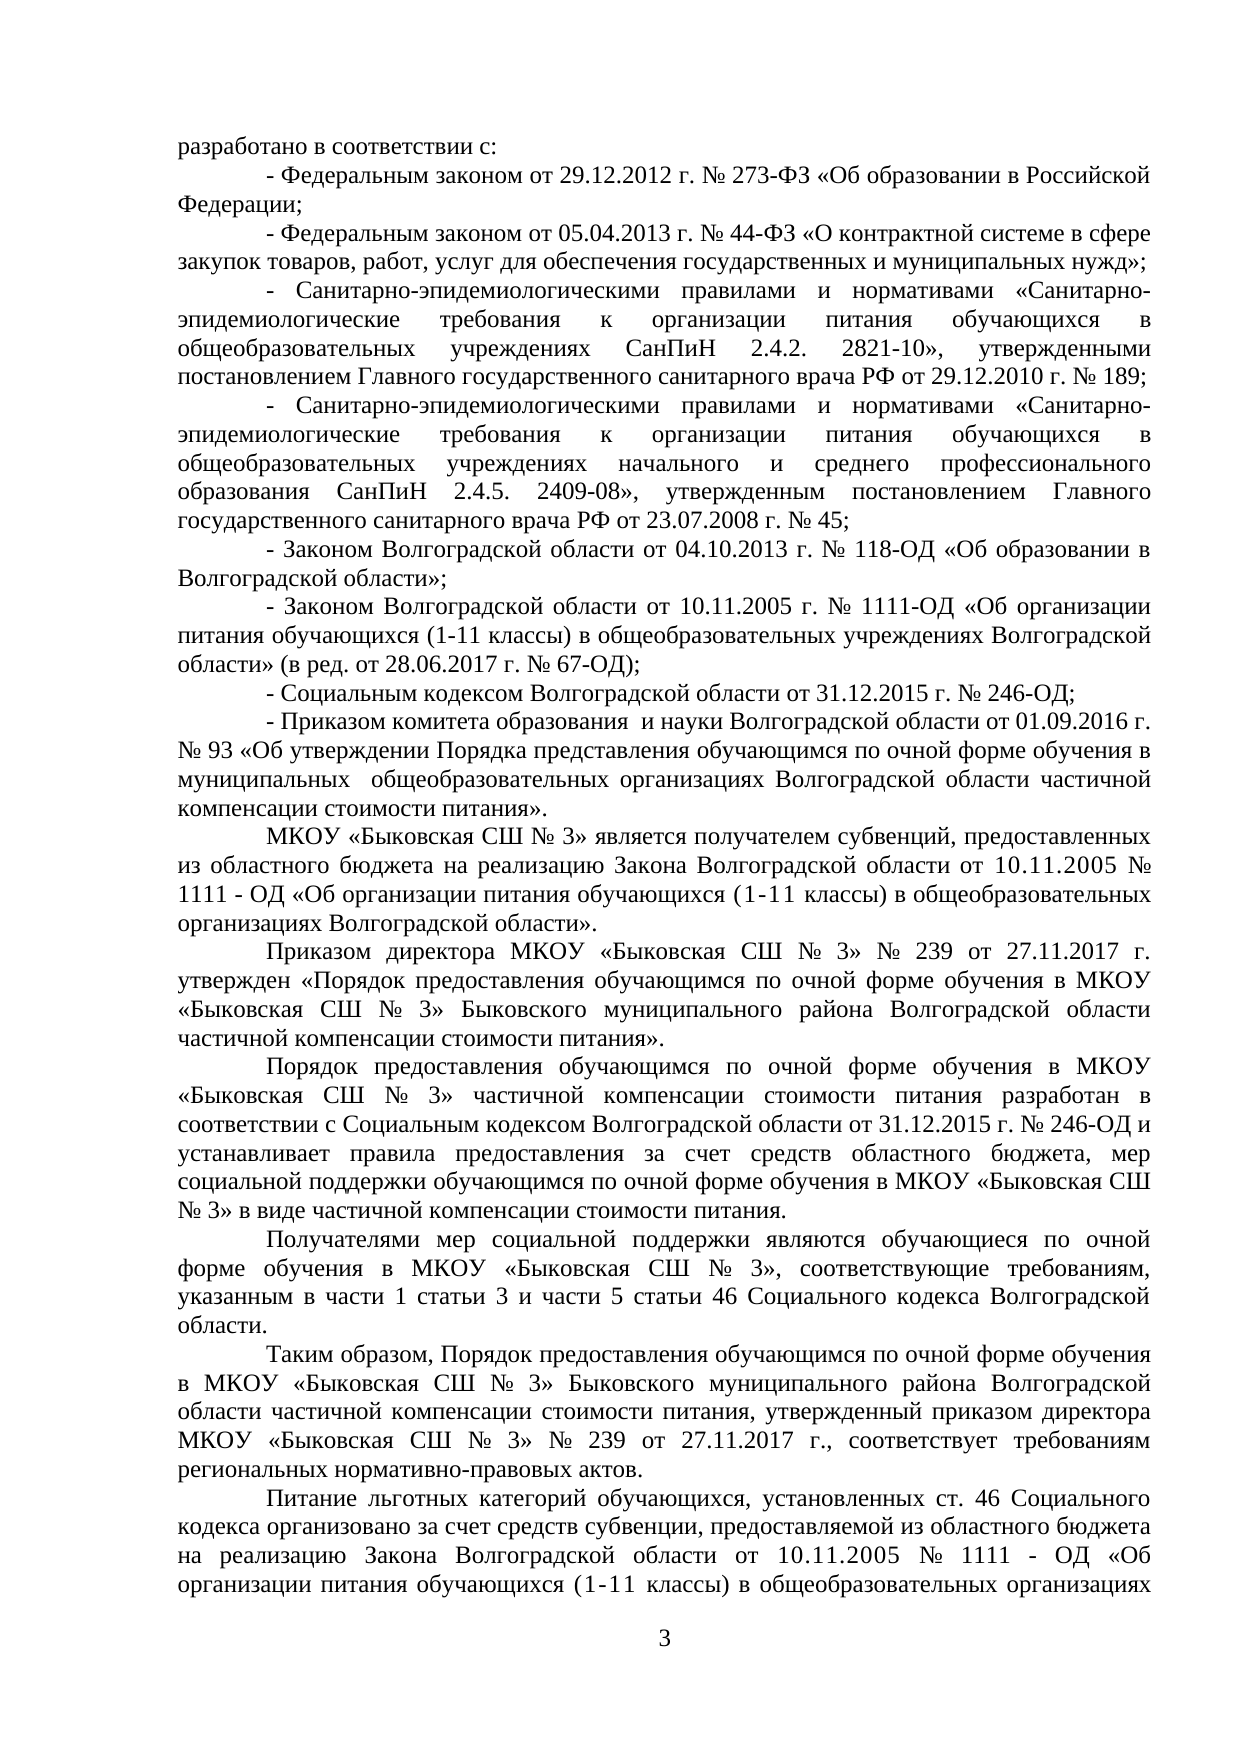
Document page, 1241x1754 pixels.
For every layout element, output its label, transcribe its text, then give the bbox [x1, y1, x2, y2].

text - Санитарно-эпидемиологическими правилами и нормативами «Санитарно-эпидемиологические требования к организации питания обучающихся в общеобразовательных учреждениях СанПиН 2.4.2. 2821-10», утвержденными постановлением Главного государственного санитарного врача РФ от 29.12.2010 г. № 189; [177, 275, 1152, 390]
text - Федеральным законом от 05.04.2013 г. № 44-ФЗ «О контрактной системе в сфере закупок товаров, работ, услуг для обеспечения государственных и муниципальных нужд»; [177, 218, 1152, 275]
text МКОУ «Быковская СШ № 3» является получателем субвенций, предоставленных из областного бюджета на реализацию Закона Волгоградской области от 10.11.2005 № 1111 - ОД «Об организации питания обучающихся (1-11 классы) в общеобразовательных организациях Волгоградской области». [177, 821, 1152, 936]
text - Законом Волгоградской области от 04.10.2013 г. № 118-ОД «Об образовании в Волгоградской области»; [177, 534, 1152, 591]
text - Социальным кодексом Волгоградской области от 31.12.2015 г. № 246-ОД; [177, 678, 1152, 706]
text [177, 1483, 1152, 1598]
text Порядок предоставления обучающимся по очной форме обучения в МКОУ «Быковская СШ № 3» частичной компенсации стоимости питания разработан в соответствии с Социальным кодексом Волгоградской области от 31.12.2015 г. № 246-ОД и устанавливает правила предоставления за счет средств областного бюджета, мер социальной поддержки обучающимся по очной форме обучения в МКОУ «Быковская СШ № 3» в виде частичной компенсации стоимости питания. [177, 1051, 1152, 1224]
text - Приказом комитета образования и науки Волгоградской области от 01.09.2016 г. № 93 «Об утверждении Порядка представления обучающимся по очной форме обучения в муниципальных общеобразовательных организациях Волгоградской области частичной компенсации стоимости питания». [177, 706, 1152, 821]
text - Федеральным законом от 29.12.2012 г. № 273-ФЗ «Об образовании в Российской Федерации; [177, 160, 1152, 218]
text Приказом директора МКОУ «Быковская СШ № 3» № 239 от 27.11.2017 г. утвержден «Порядок предоставления обучающимся по очной форме обучения в МКОУ «Быковская СШ № 3» Быковского муниципального района Волгоградской области частичной компенсации стоимости питания». [177, 936, 1152, 1051]
text Таким образом, Порядок предоставления обучающимся по очной форме обучения в МКОУ «Быковская СШ № 3» Быковского муниципального района Волгоградской области частичной компенсации стоимости питания, утвержденный приказом директора МКОУ «Быковская СШ № 3» № 239 от 27.11.2017 г., соответствует требованиям региональных нормативно-правовых актов. [177, 1339, 1152, 1483]
text Получателями мер социальной поддержки являются обучающиеся по очной форме обучения в МКОУ «Быковская СШ № 3», соответствующие требованиям, указанным в части 1 статьи 3 и части 5 статьи 46 Социального кодекса Волгоградской области. [177, 1224, 1152, 1339]
text - Законом Волгоградской области от 10.11.2005 г. № 1111-ОД «Об организации питания обучающихся (1-11 классы) в общеобразовательных учреждениях Волгоградской области» (в ред. от 28.06.2017 г. № 67-ОД); [177, 591, 1152, 678]
text - Санитарно-эпидемиологическими правилами и нормативами «Санитарно-эпидемиологические требования к организации питания обучающихся в общеобразовательных учреждениях начального и среднего профессионального образования СанПиН 2.4.5. 2409-08», утвержденным постановлением Главного государственного санитарного врача РФ от 23.07.2008 г. № 45; [177, 390, 1152, 534]
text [177, 131, 1152, 160]
